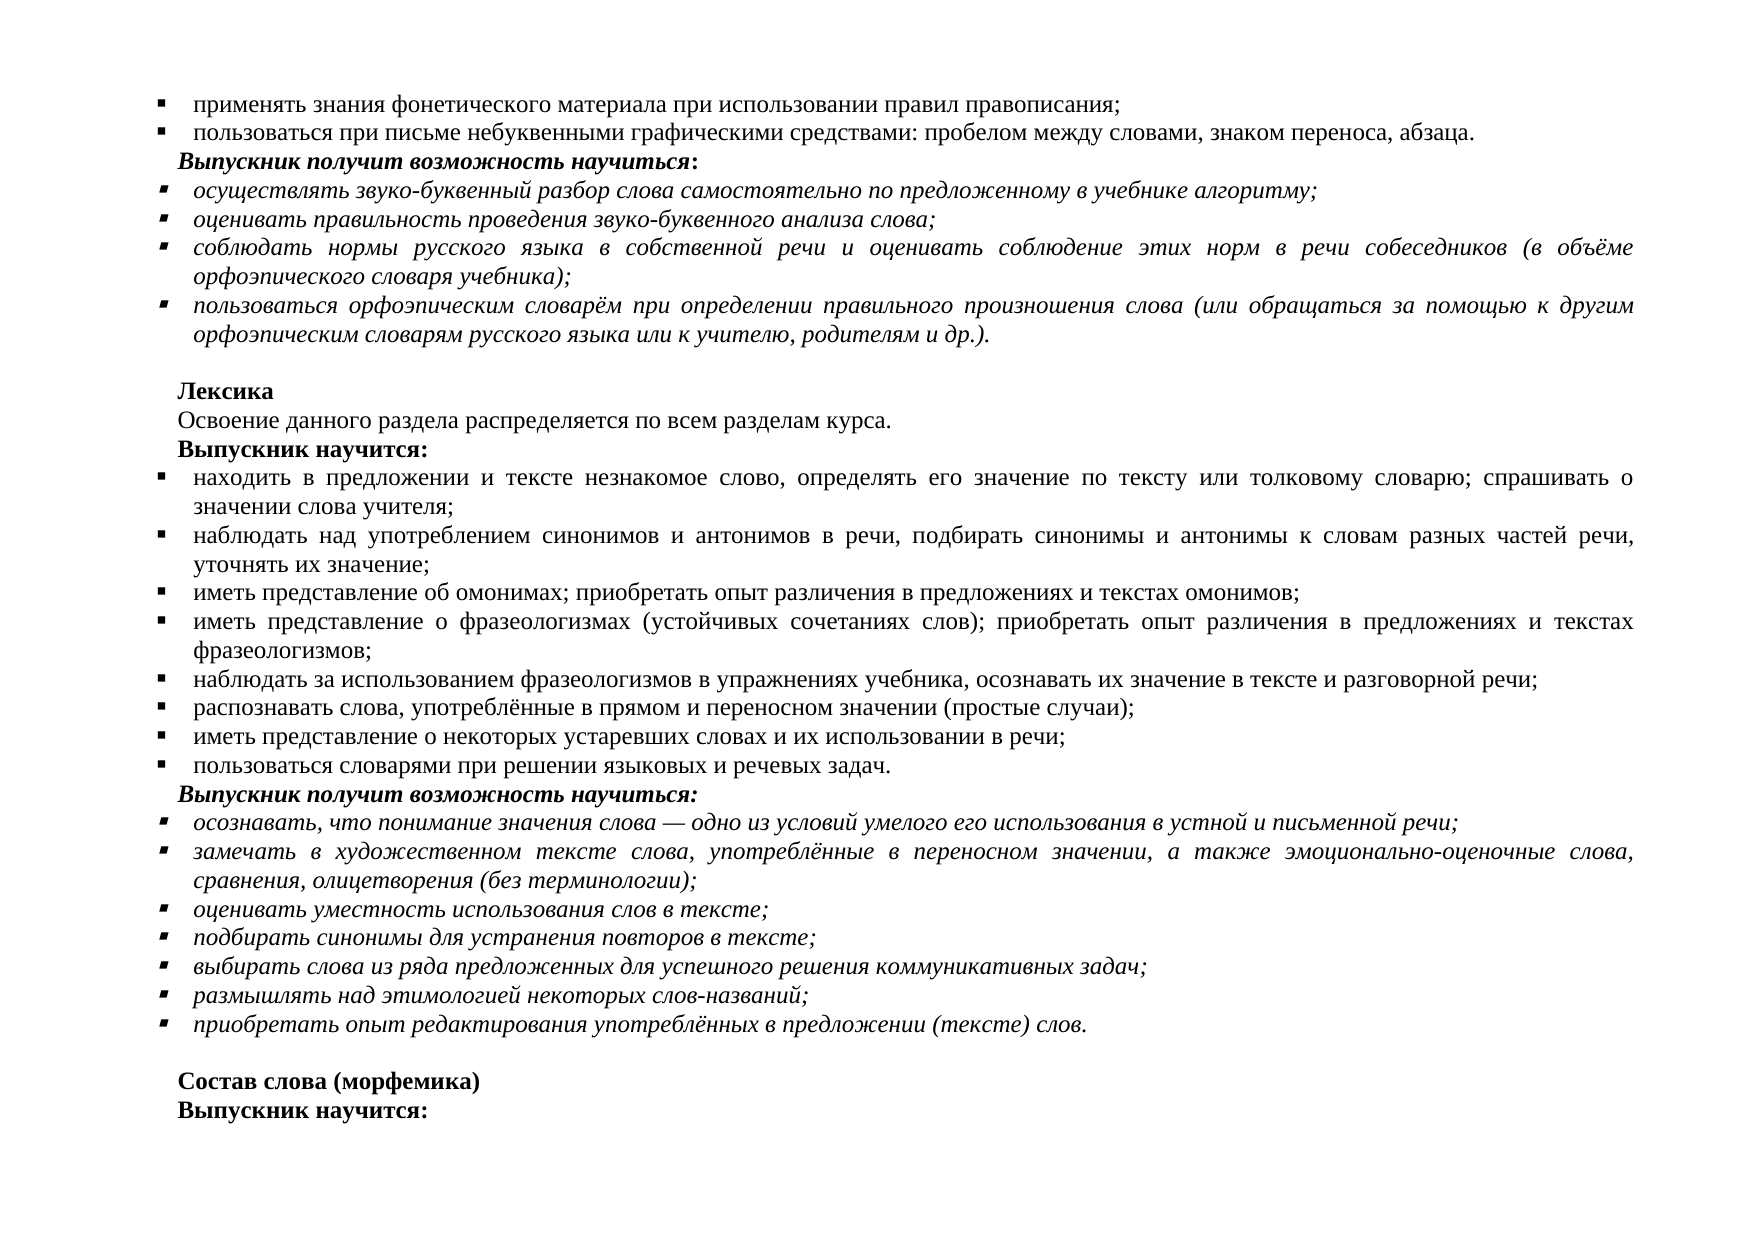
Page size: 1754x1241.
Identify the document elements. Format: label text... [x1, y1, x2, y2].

list наблюдать за использованием фразеологизмов в упражнениях учебника, осознавать их значение в тексте и разговорной речи; [156, 664, 1636, 692]
text Лексика [118, 376, 1636, 405]
list размышлять над этимологией некоторых слов-названий; [156, 980, 1636, 1009]
list распознавать слова, употреблённые в прямом и переносном значении (простые случаи); [156, 692, 1636, 721]
list подбирать синонимы для устранения повторов в тексте; [156, 922, 1636, 951]
list пользоваться орфоэпическим словарём при определении правильного произношения слова (или обращаться за помощью к другим орфоэпическим словарям русского языка или к учителю, родителям и др.). [156, 290, 1636, 347]
list осуществлять звуко-буквенный разбор слова самостоятельно по предложенному в учебнике алгоритму; [156, 175, 1636, 204]
list пользоваться словарями при решении языковых и речевых задач. [156, 750, 1636, 779]
list соблюдать нормы русского языка в собственной речи и оценивать соблюдение этих норм в речи собеседников (в объёме орфоэпического словаря учебника); [156, 232, 1636, 290]
list осознавать, что понимание значения слова — одно из условий умелого его использования в устной и письменной речи; [156, 807, 1636, 836]
list применять знания фонетического материала при использовании правил правописания; [156, 89, 1636, 117]
list замечать в художественном тексте слова, употреблённые в переносном значении, а также эмоционально-оценочные слова, сравнения, олицетворения (без терминологии); [156, 836, 1636, 894]
list иметь представление о фразеологизмах (устойчивых сочетаниях слов); приобретать опыт различения в предложениях и текстах фразеологизмов; [156, 606, 1636, 664]
text Выпускник научится: [118, 1095, 1636, 1124]
list иметь представление об омонимах; приобретать опыт различения в предложениях и текстах омонимов; [156, 577, 1636, 606]
list пользоваться при письме небуквенными графическими средствами: пробелом между словами, знаком переноса, абзаца. [156, 117, 1636, 146]
text Освоение данного раздела распределяется по всем разделам курса. [118, 405, 1636, 434]
list оценивать правильность проведения звуко-буквенного анализа слова; [156, 204, 1636, 232]
list наблюдать над употреблением синонимов и антонимов в речи, подбирать синонимы и антонимы к словам разных частей речи, уточнять их значение; [156, 520, 1636, 577]
list оценивать уместность использования слов в тексте; [156, 894, 1636, 922]
list иметь представление о некоторых устаревших словах и их использовании в речи; [156, 721, 1636, 750]
list находить в предложении и тексте незнакомое слово, определять его значение по тексту или толковому словарю; спрашивать о значении слова учителя; [156, 462, 1636, 520]
text Выпускник получит возможность научиться: [118, 146, 1636, 175]
text Состав слова (морфемика) [118, 1066, 1636, 1095]
text Выпускник научится: [118, 434, 1636, 462]
list приобретать опыт редактирования употреблённых в предложении (тексте) слов. [156, 1009, 1636, 1037]
text Выпускник получит возможность научиться: [118, 779, 1636, 807]
list выбирать слова из ряда предложенных для успешного решения коммуникативных задач; [156, 951, 1636, 980]
